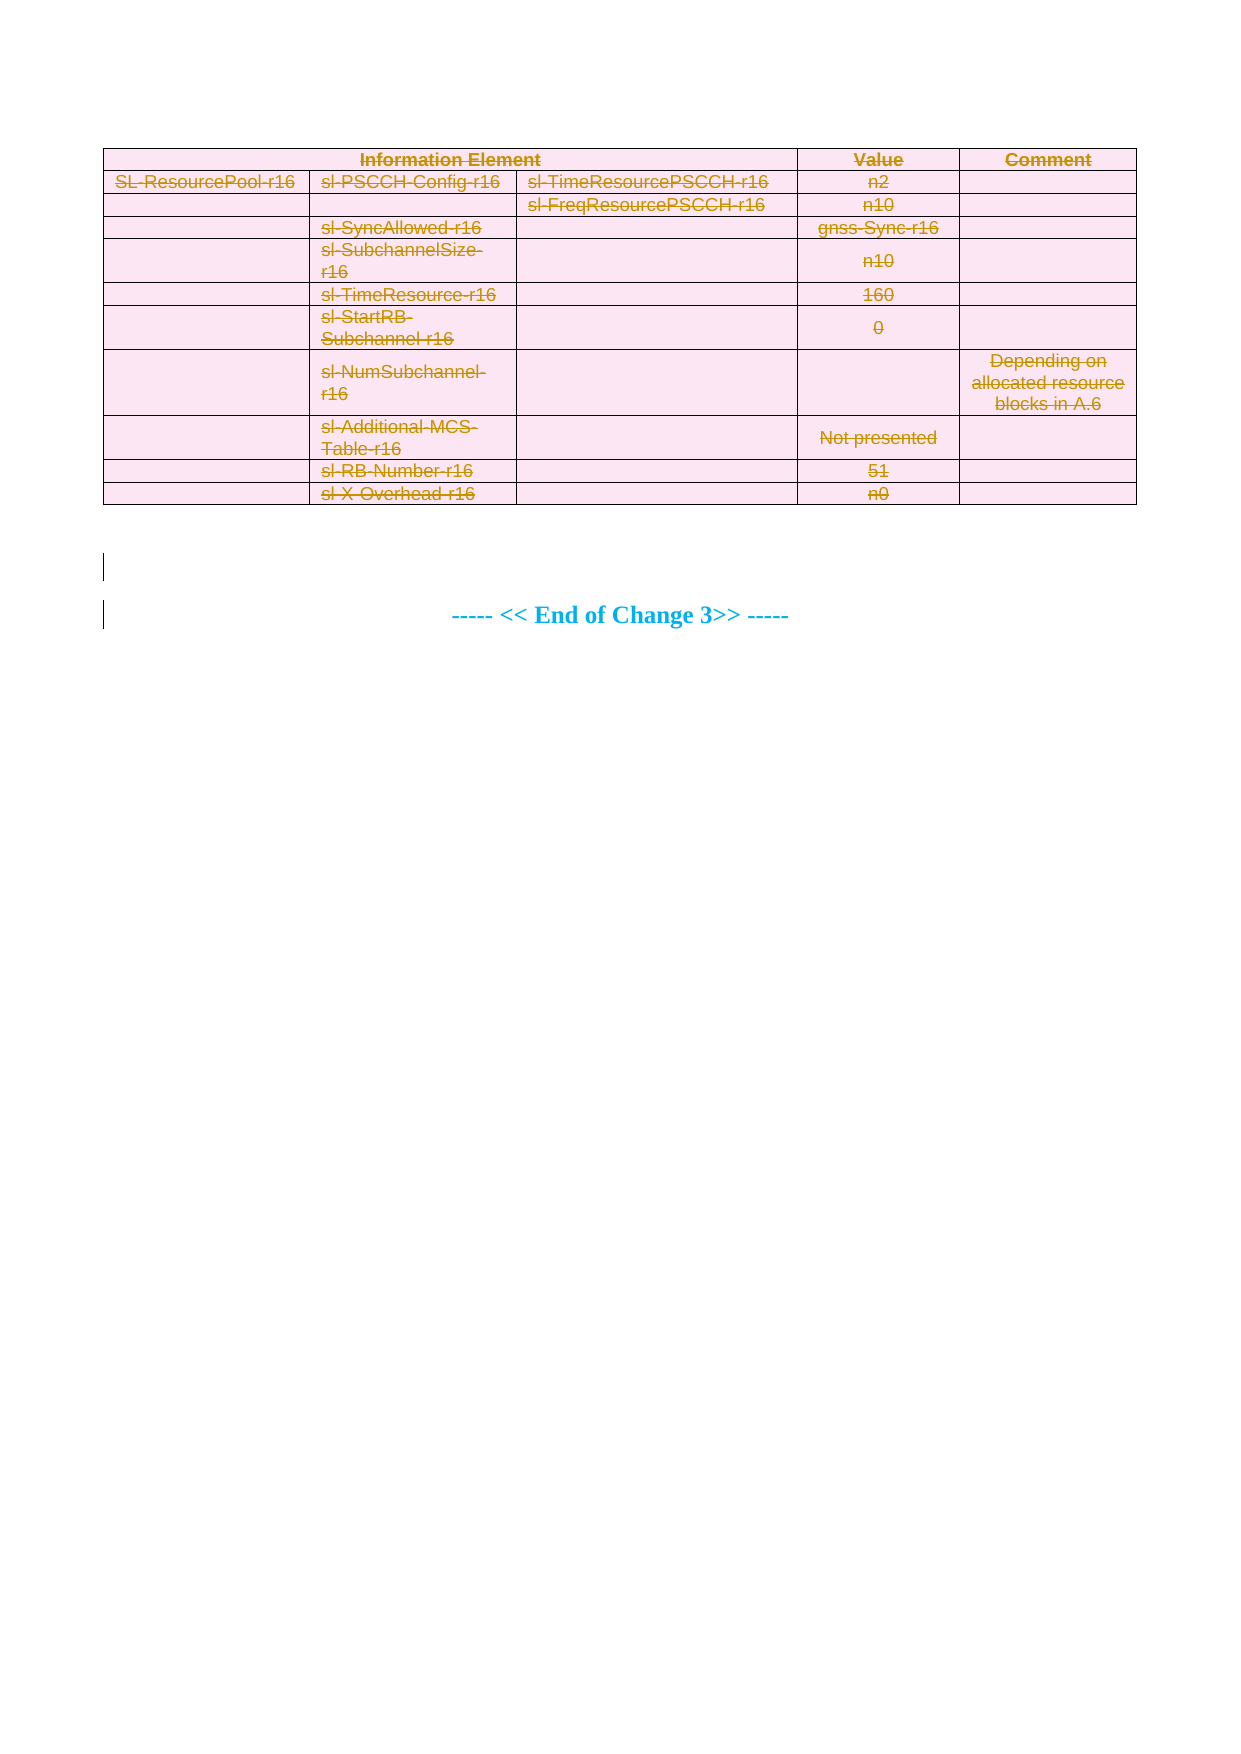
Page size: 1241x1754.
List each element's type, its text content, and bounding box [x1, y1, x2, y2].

text ----- << End of Change 3>> ----- [118, 600, 1122, 629]
